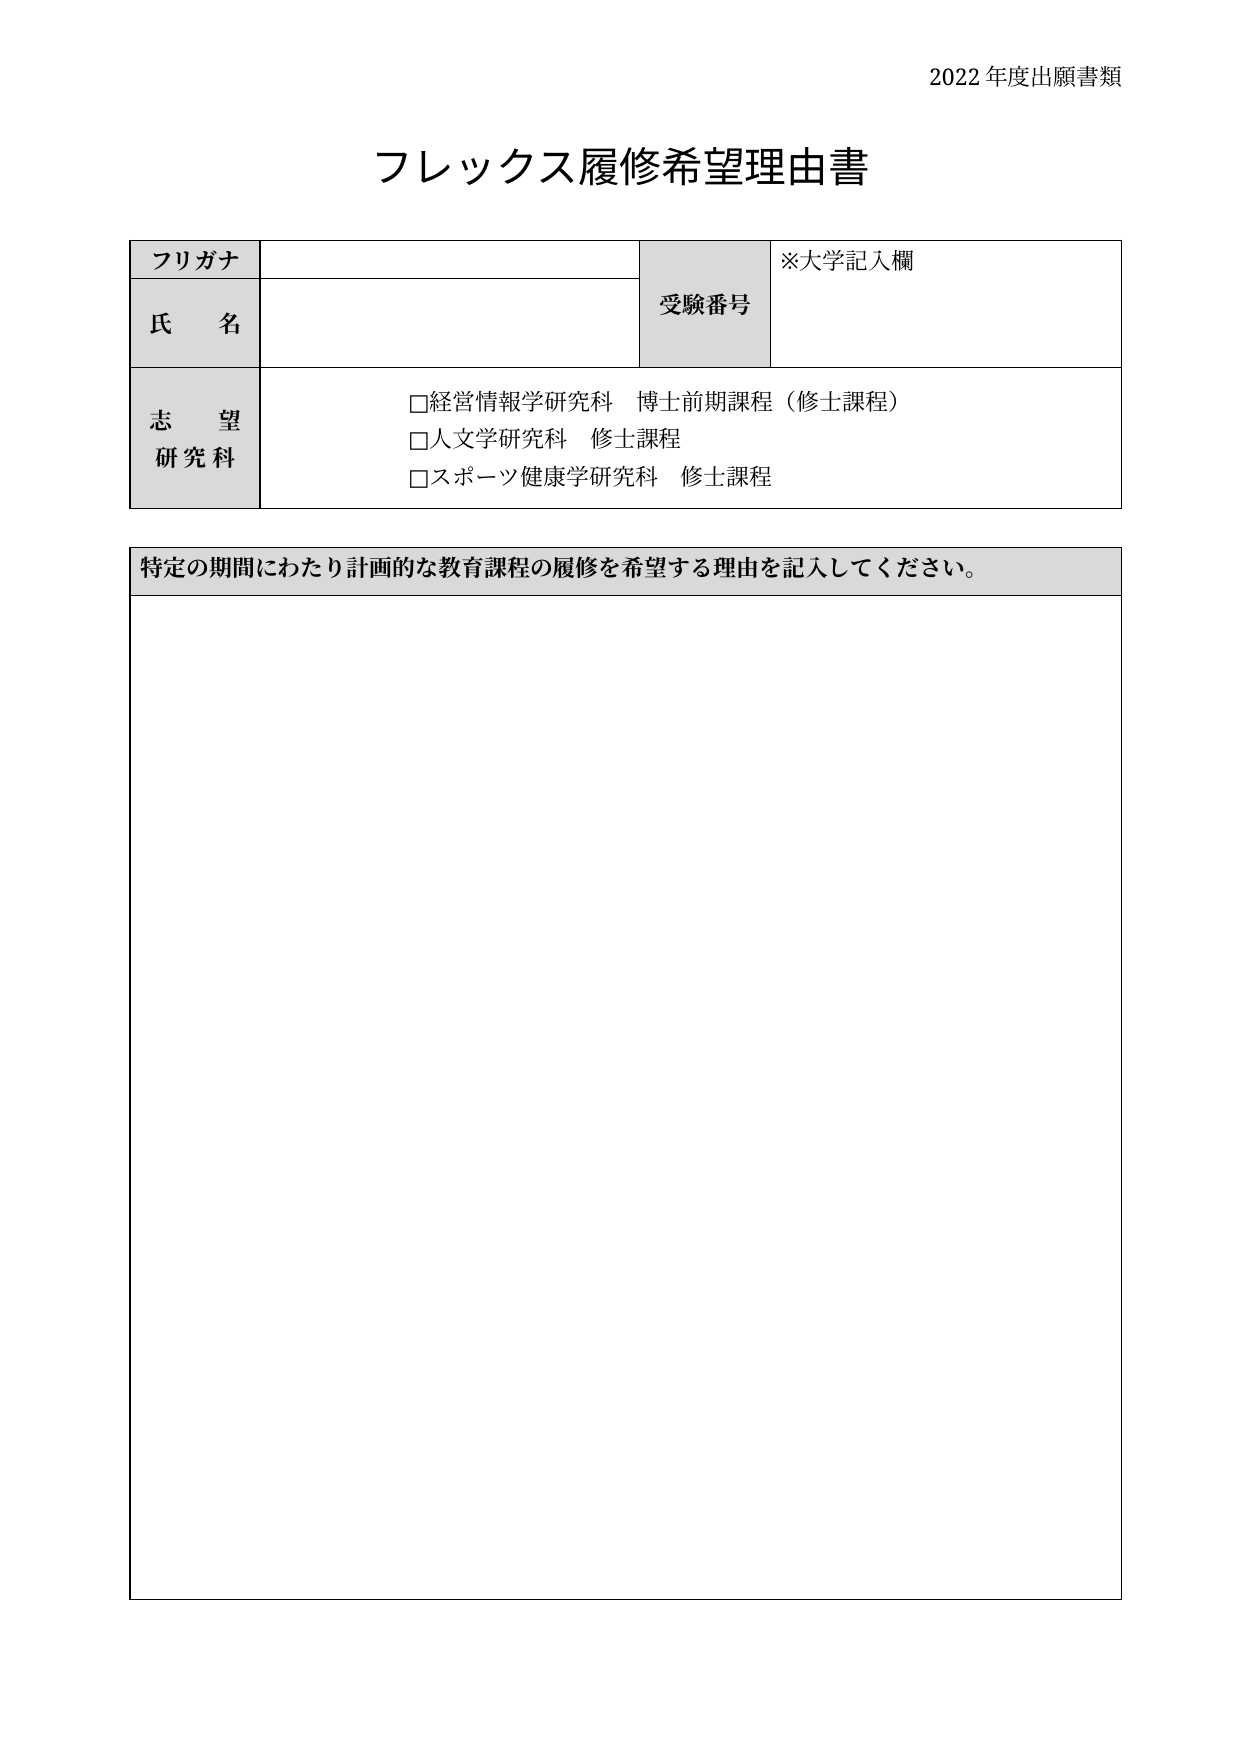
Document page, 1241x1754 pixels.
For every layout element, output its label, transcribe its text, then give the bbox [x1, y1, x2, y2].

table_header [261, 241, 639, 278]
table_header 特定の期間にわたり計画的な教育課程の履修を希望する理由を記入してください。 [131, 548, 1121, 595]
table_cell 氏 名 [131, 279, 259, 367]
table_cell [261, 279, 639, 367]
table_cell 志 望 研 究 科 [131, 368, 259, 508]
table_header フリガナ [131, 241, 259, 278]
table_cell [131, 596, 1121, 1599]
table_cell □経営情報学研究科 博士前期課程（修士課程） □人文学研究科 修士課程 □スポーツ健康学研究科 修士課程 [261, 368, 1121, 508]
table_header ※大学記入欄 [771, 241, 1121, 367]
text フレックス履修希望理由書 [118, 127, 1122, 202]
table_header 受験番号 [640, 241, 770, 367]
